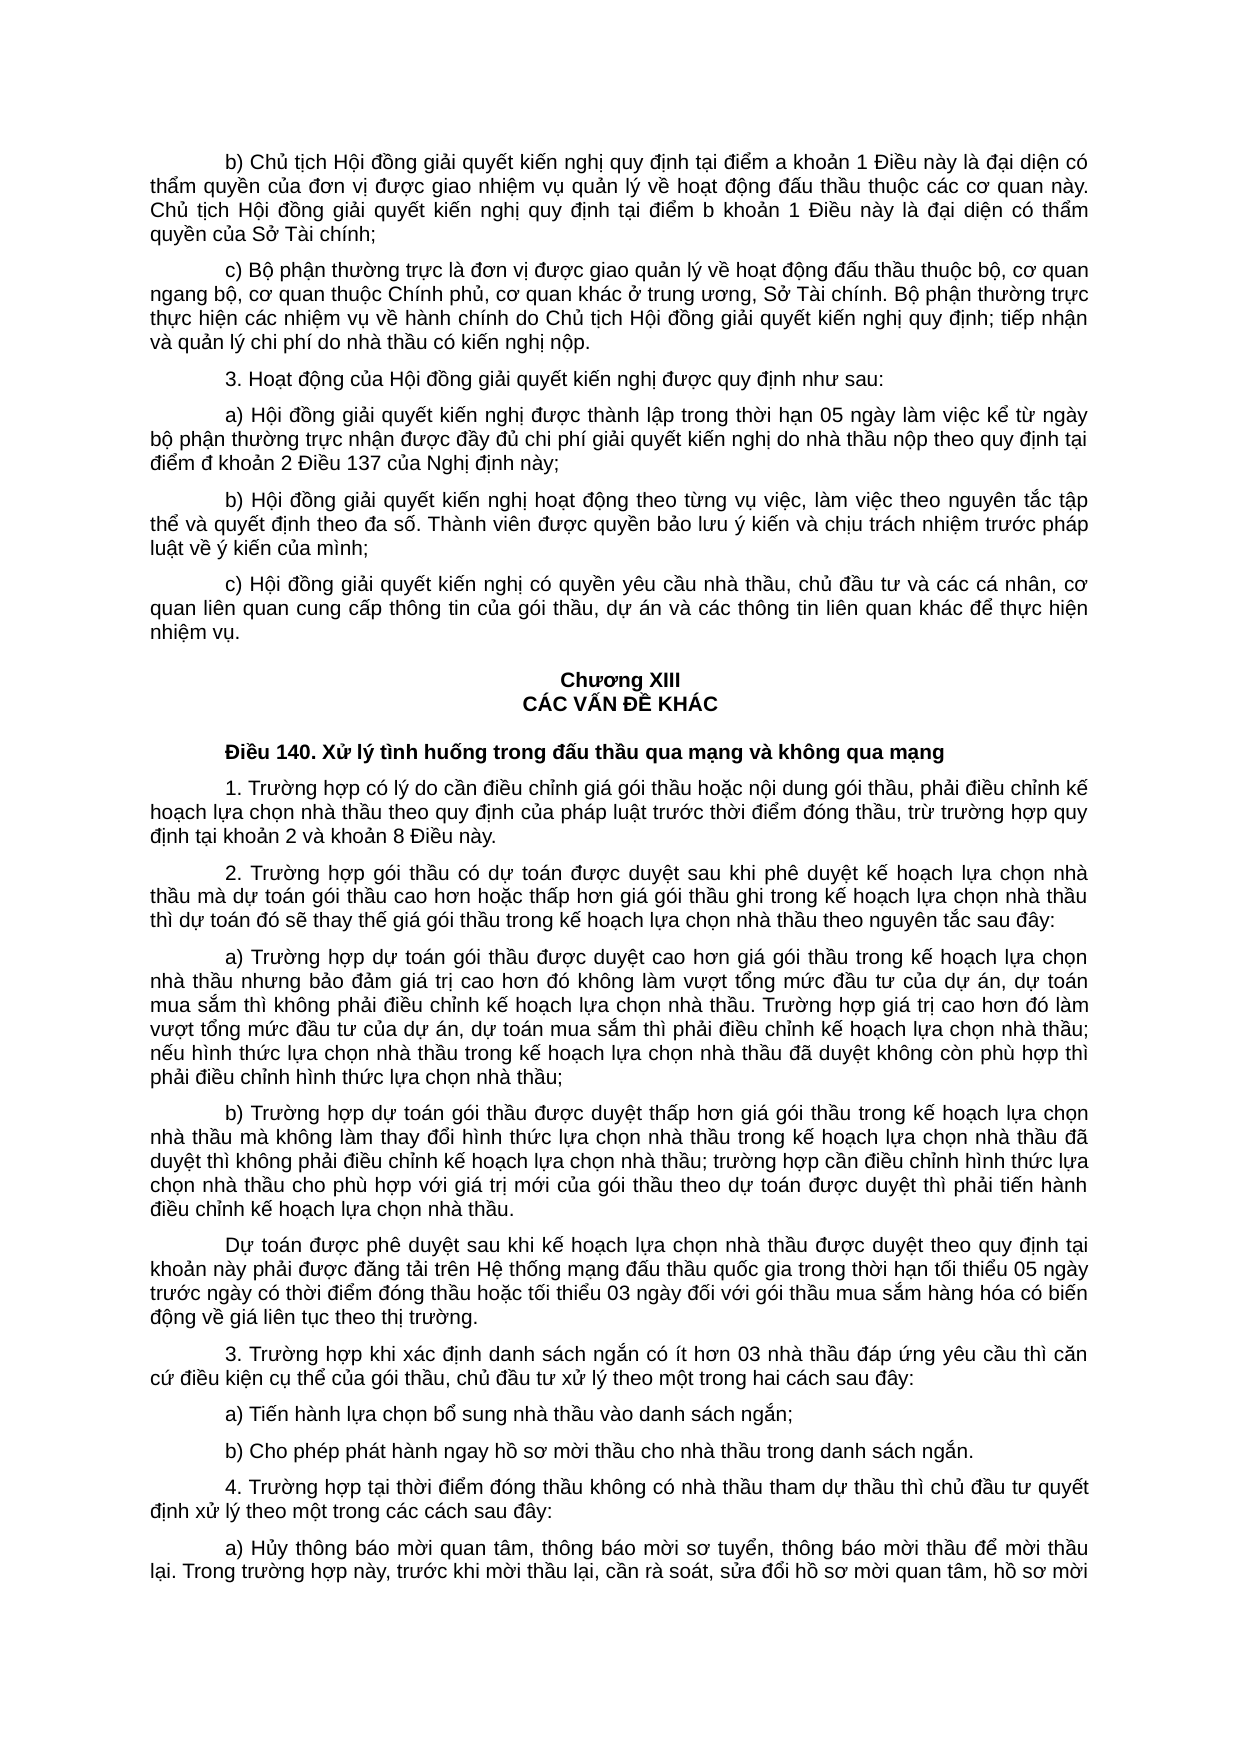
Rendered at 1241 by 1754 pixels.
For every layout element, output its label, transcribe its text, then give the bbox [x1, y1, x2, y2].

text CÁC VẤN ĐỀ KHÁC [150, 692, 1090, 716]
text 2. Trường hợp gói thầu có dự toán được duyệt sau khi phê duyệt kế hoạch lựa chọn nhà thầu mà dự toán gói thầu cao hơn hoặc thấp hơn giá gói thầu ghi trong kế hoạch lựa chọn nhà thầu thì dự toán đó sẽ thay thế giá gói thầu trong kế hoạch lựa chọn nhà thầu theo nguyên tắc sau đây: [150, 860, 1090, 932]
text 1. Trường hợp có lý do cần điều chỉnh giá gói thầu hoặc nội dung gói thầu, phải điều chỉnh kế hoạch lựa chọn nhà thầu theo quy định của pháp luật trước thời điểm đóng thầu, trừ trường hợp quy định tại khoản 2 và khoản 8 Điều này. [150, 776, 1090, 848]
text 3. Trường hợp khi xác định danh sách ngắn có ít hơn 03 nhà thầu đáp ứng yêu cầu thì căn cứ điều kiện cụ thể của gói thầu, chủ đầu tư xử lý theo một trong hai cách sau đây: [150, 1342, 1090, 1389]
text Điều 140. Xử lý tình huống trong đấu thầu qua mạng và không qua mạng [150, 739, 1090, 763]
text 4. Trường hợp tại thời điểm đóng thầu không có nhà thầu tham dự thầu thì chủ đầu tư quyết định xử lý theo một trong các cách sau đây: [150, 1475, 1090, 1523]
text c) Bộ phận thường trực là đơn vị được giao quản lý về hoạt động đấu thầu thuộc bộ, cơ quan ngang bộ, cơ quan thuộc Chính phủ, cơ quan khác ở trung ương, Sở Tài chính. Bộ phận thường trực thực hiện các nhiệm vụ về hành chính do Chủ tịch Hội đồng giải quyết kiến nghị quy định; tiếp nhận và quản lý chi phí do nhà thầu có kiến nghị nộp. [150, 258, 1090, 354]
text b) Cho phép phát hành ngay hồ sơ mời thầu cho nhà thầu trong danh sách ngắn. [150, 1438, 1090, 1462]
text b) Trường hợp dự toán gói thầu được duyệt thấp hơn giá gói thầu trong kế hoạch lựa chọn nhà thầu mà không làm thay đổi hình thức lựa chọn nhà thầu trong kế hoạch lựa chọn nhà thầu đã duyệt thì không phải điều chỉnh kế hoạch lựa chọn nhà thầu; trường hợp cần điều chỉnh hình thức lựa chọn nhà thầu cho phù hợp với giá trị mới của gói thầu theo dự toán được duyệt thì phải tiến hành điều chỉnh kế hoạch lựa chọn nhà thầu. [150, 1101, 1090, 1221]
text a) Trường hợp dự toán gói thầu được duyệt cao hơn giá gói thầu trong kế hoạch lựa chọn nhà thầu nhưng bảo đảm giá trị cao hơn đó không làm vượt tổng mức đầu tư của dự án, dự toán mua sắm thì không phải điều chỉnh kế hoạch lựa chọn nhà thầu. Trường hợp giá trị cao hơn đó làm vượt tổng mức đầu tư của dự án, dự toán mua sắm thì phải điều chỉnh kế hoạch lựa chọn nhà thầu; nếu hình thức lựa chọn nhà thầu trong kế hoạch lựa chọn nhà thầu đã duyệt không còn phù hợp thì phải điều chỉnh hình thức lựa chọn nhà thầu; [150, 945, 1090, 1088]
text b) Hội đồng giải quyết kiến nghị hoạt động theo từng vụ việc, làm việc theo nguyên tắc tập thể và quyết định theo đa số. Thành viên được quyền bảo lưu ý kiến và chịu trách nhiệm trước pháp luật về ý kiến của mình; [150, 487, 1090, 559]
text Dự toán được phê duyệt sau khi kế hoạch lựa chọn nhà thầu được duyệt theo quy định tại khoản này phải được đăng tải trên Hệ thống mạng đấu thầu quốc gia trong thời hạn tối thiểu 05 ngày trước ngày có thời điểm đóng thầu hoặc tối thiểu 03 ngày đối với gói thầu mua sắm hàng hóa có biến động về giá liên tục theo thị trường. [150, 1233, 1090, 1329]
text a) Hội đồng giải quyết kiến nghị được thành lập trong thời hạn 05 ngày làm việc kể từ ngày bộ phận thường trực nhận được đầy đủ chi phí giải quyết kiến nghị do nhà thầu nộp theo quy định tại điểm đ khoản 2 Điều 137 của Nghị định này; [150, 403, 1090, 475]
text b) Chủ tịch Hội đồng giải quyết kiến nghị quy định tại điểm a khoản 1 Điều này là đại diện có thẩm quyền của đơn vị được giao nhiệm vụ quản lý về hoạt động đấu thầu thuộc các cơ quan này. Chủ tịch Hội đồng giải quyết kiến nghị quy định tại điểm b khoản 1 Điều này là đại diện có thẩm quyền của Sở Tài chính; [150, 150, 1090, 246]
text c) Hội đồng giải quyết kiến nghị có quyền yêu cầu nhà thầu, chủ đầu tư và các cá nhân, cơ quan liên quan cung cấp thông tin của gói thầu, dự án và các thông tin liên quan khác để thực hiện nhiệm vụ. [150, 572, 1090, 644]
text a) Tiến hành lựa chọn bổ sung nhà thầu vào danh sách ngắn; [150, 1402, 1090, 1426]
text 3. Hoạt động của Hội đồng giải quyết kiến nghị được quy định như sau: [150, 367, 1090, 391]
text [150, 1535, 1090, 1583]
text Chương XIII [150, 668, 1090, 692]
